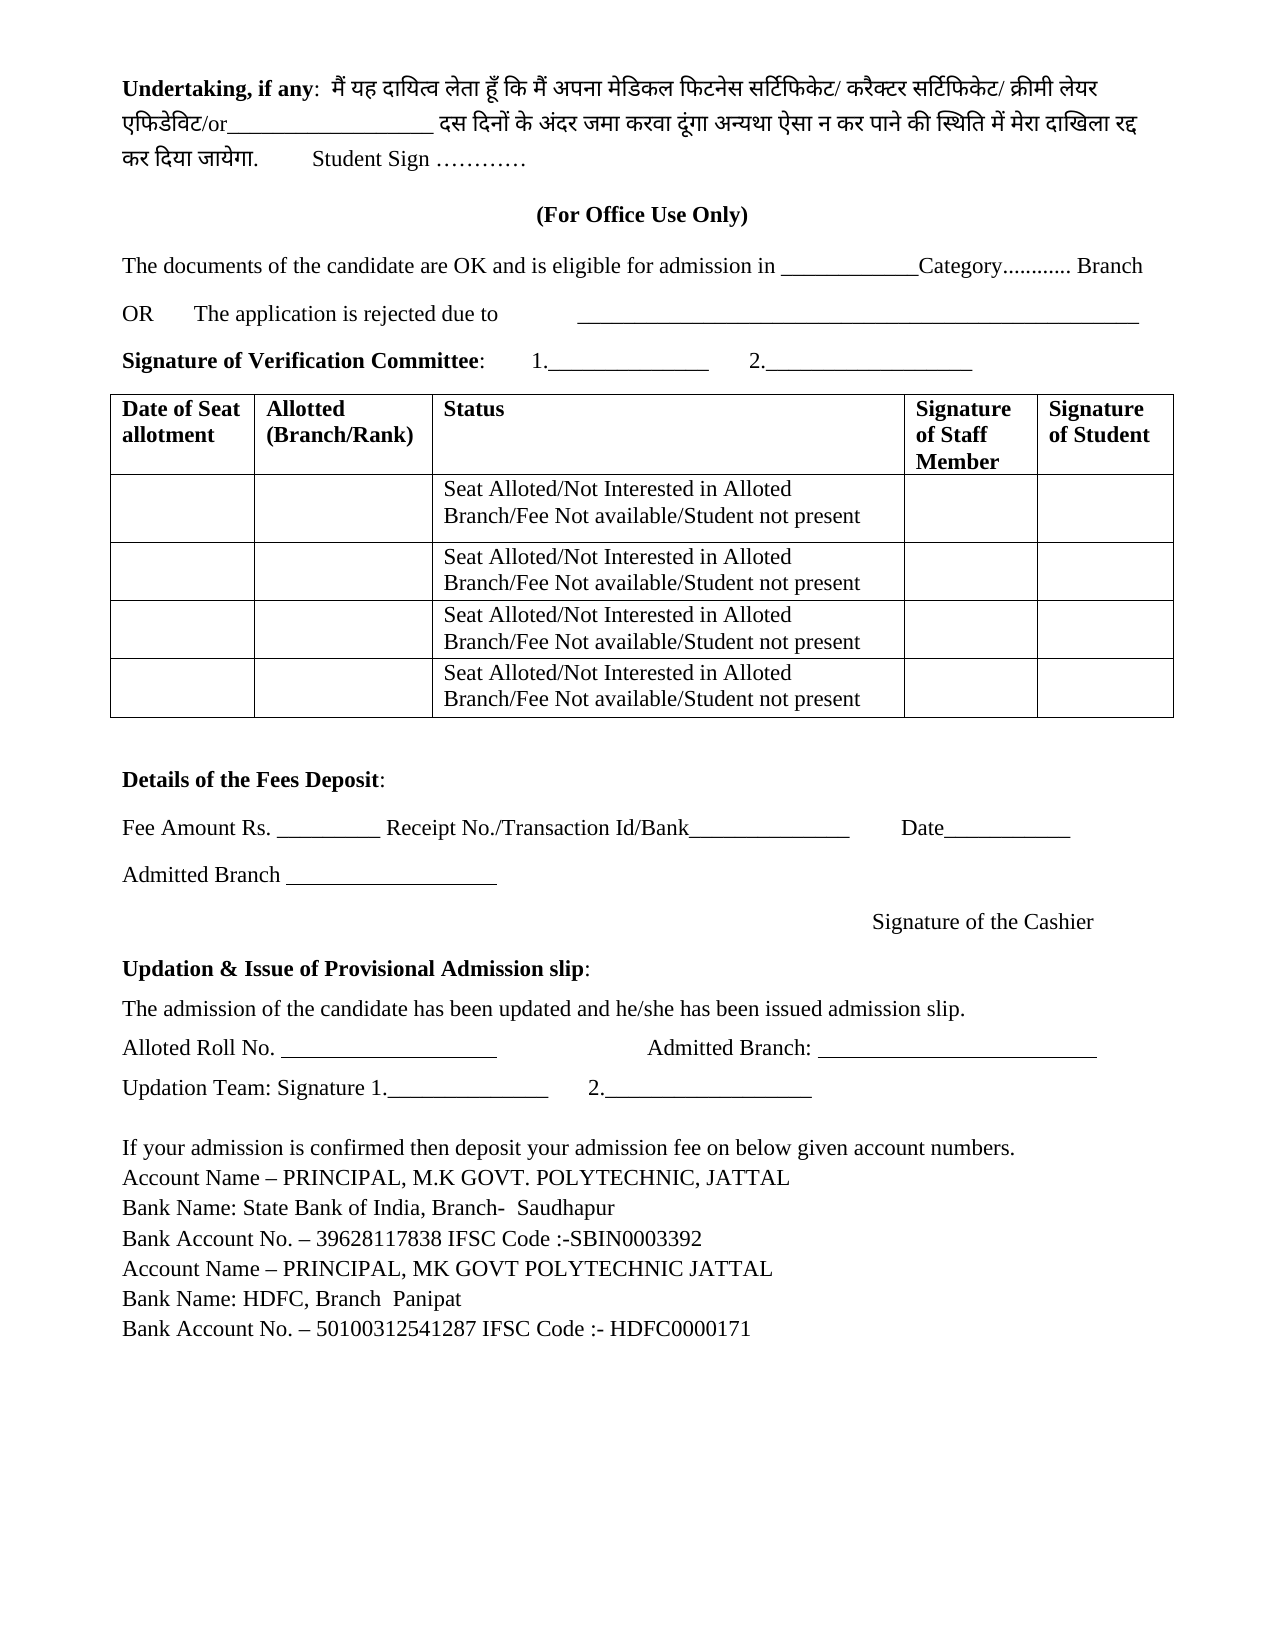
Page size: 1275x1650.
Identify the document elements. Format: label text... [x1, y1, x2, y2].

text Signature of the Cashier [872, 908, 1162, 934]
table_cell [905, 475, 1037, 542]
table_cell Seat Alloted/Not Interested in Alloted Branch/Fee Not available/Student not present [433, 601, 904, 658]
text Account Name – PRINCIPAL, MK GOVT POLYTECHNIC JATTAL [122, 1255, 1162, 1281]
text The admission of the candidate has been updated and he/she has been issued admission slip. [122, 995, 1162, 1021]
text The documents of the candidate are OK and is eligible for admission in ____________Category............ Branch [122, 253, 1162, 279]
text Details of the Fees Deposit: [122, 766, 1162, 793]
text Admitted Branch [122, 861, 1162, 887]
table_header Signature of Student [1038, 395, 1173, 474]
table_header Date of Seat allotment [111, 395, 254, 474]
table_cell Seat Alloted/Not Interested in Alloted Branch/Fee Not available/Student not present [433, 659, 904, 717]
table_cell [1038, 543, 1173, 600]
text (For Office Use Only) [122, 202, 1162, 228]
text Updation & Issue of Provisional Admission slip: [122, 955, 1162, 982]
table_cell [111, 601, 254, 658]
table_cell [1038, 601, 1173, 658]
table_cell Seat Alloted/Not Interested in Alloted Branch/Fee Not available/Student not present [433, 543, 904, 600]
table_cell [255, 543, 432, 600]
table_cell [905, 543, 1037, 600]
table_cell [1038, 475, 1173, 542]
text Bank Name: State Bank of India, Branch- Saudhapur [122, 1194, 1162, 1221]
table_cell Seat Alloted/Not Interested in Alloted Branch/Fee Not available/Student not present [433, 475, 904, 542]
text OR The application is rejected due to _________________________________________________ [122, 300, 1162, 326]
table_cell [905, 659, 1037, 717]
table_header Allotted (Branch/Rank) [255, 395, 432, 474]
text If your admission is confirmed then deposit your admission fee on below given account numbers. [122, 1134, 1162, 1160]
text Bank Account No. – 39628117838 IFSC Code :-SBIN0003392 [122, 1225, 1162, 1251]
text Account Name – PRINCIPAL, M.K GOVT. POLYTECHNIC, JATTAL [122, 1164, 1162, 1191]
table_cell [905, 601, 1037, 658]
text Bank Name: HDFC, Branch Panipat [122, 1285, 1162, 1311]
table_cell [1038, 659, 1173, 717]
text Alloted Roll No. Admitted Branch: [122, 1034, 1162, 1061]
text Fee Amount Rs. _________ Receipt No./Transaction Id/Bank______________ Date___________ [122, 814, 1162, 840]
table_header Signature of Staff Member [905, 395, 1037, 474]
table_cell [111, 543, 254, 600]
table_cell [255, 475, 432, 542]
table_header Status [433, 395, 904, 474]
text Undertaking, if any: मैं यह दायित्व लेता हूँ कि मैं अपना मेडिकल फिटनेस सर्टिफिकेट/ करैक्टर सर्टिफिकेट/ क्रीमी लेयर एफिडेविट/or__________________ दस दिनों के अंदर जमा करवा दूंगा अन्यथा ऐसा न कर पाने की स्थिति में मेरा दाखिला रद्द कर दिया जायेगा. Student Sign ………… [122, 75, 1162, 176]
table_cell [255, 601, 432, 658]
table_cell [111, 659, 254, 717]
text Bank Account No. – 50100312541287 IFSC Code :- HDFC0000171 [122, 1315, 1162, 1342]
text Signature of Verification Committee: 1.______________ 2.__________________ [122, 347, 1162, 373]
table_cell [255, 659, 432, 717]
table_cell [111, 475, 254, 542]
text Updation Team: Signature 1.______________ 2.__________________ [122, 1074, 1162, 1100]
